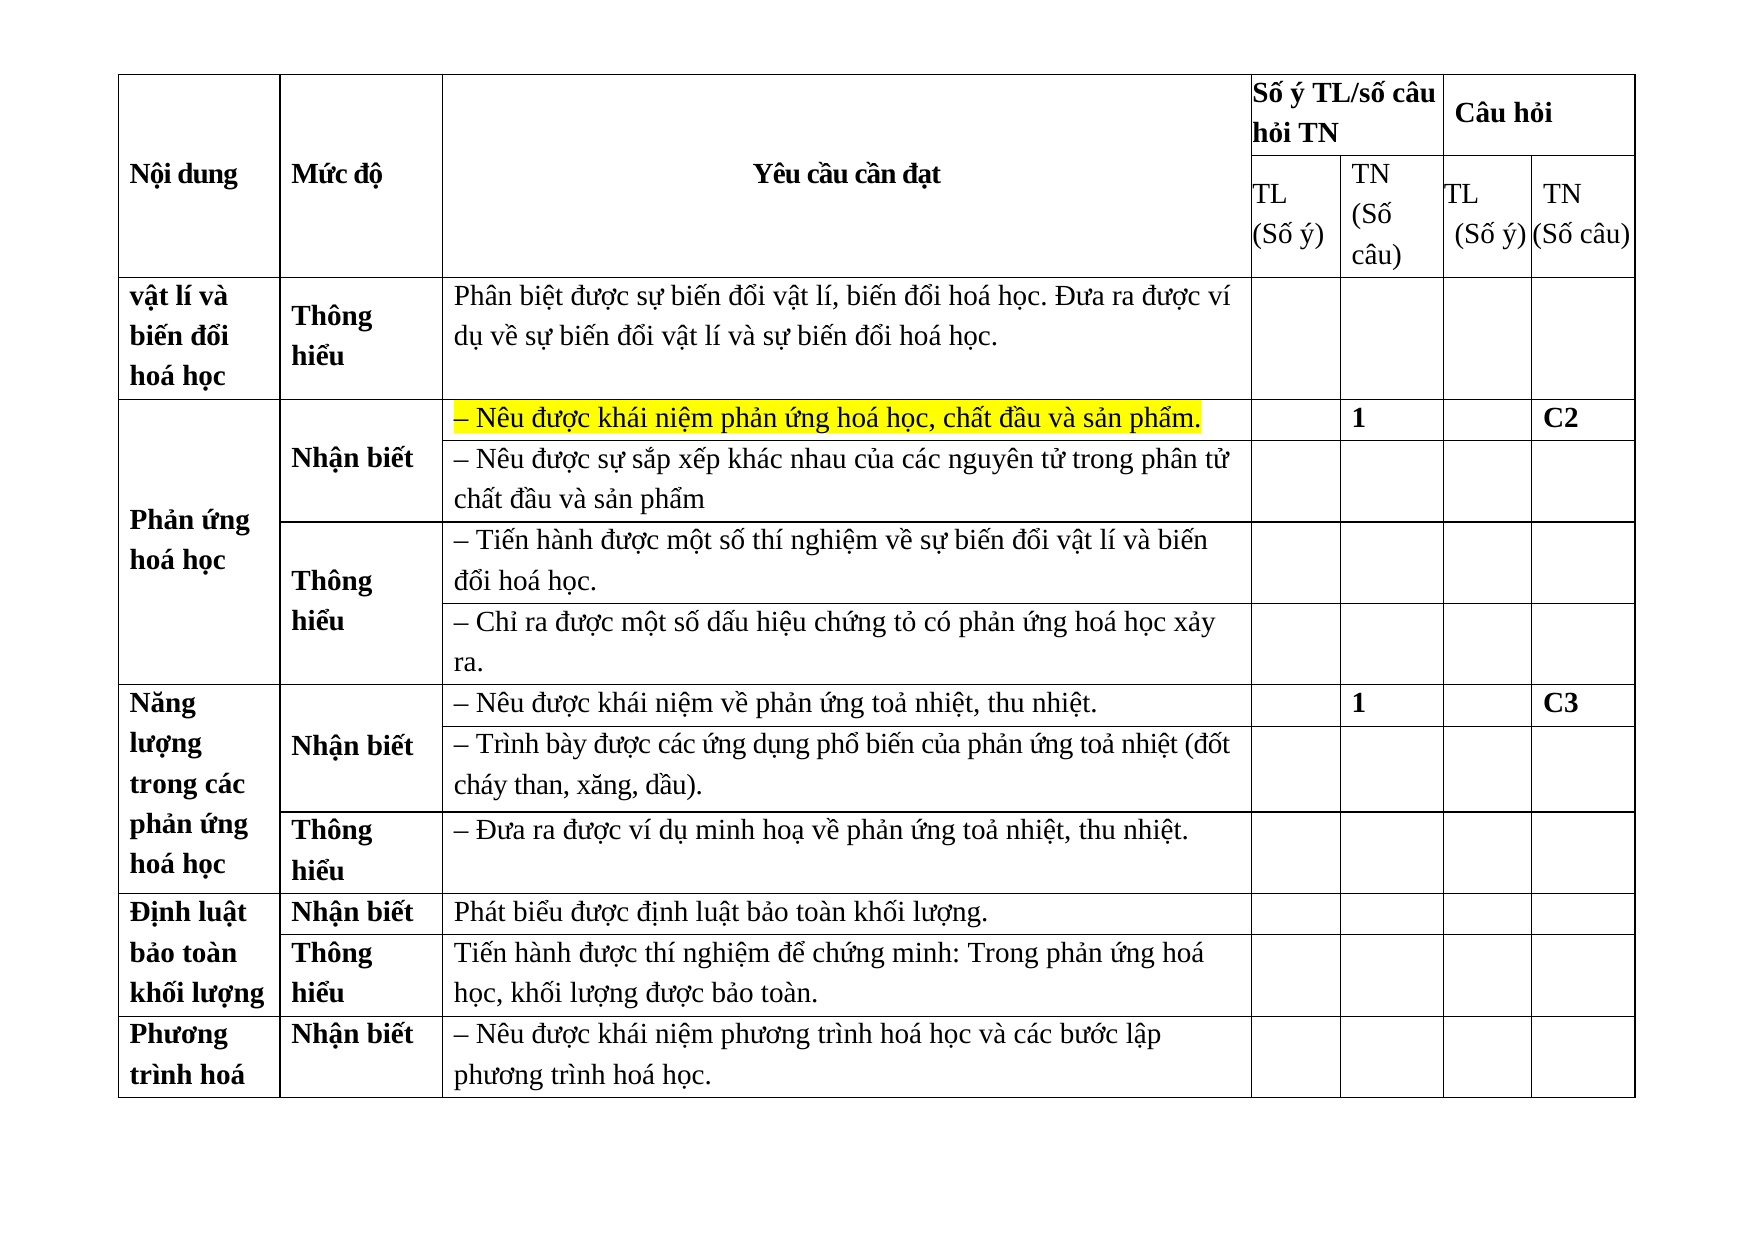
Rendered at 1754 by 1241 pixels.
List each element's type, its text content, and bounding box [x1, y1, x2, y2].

table_cell [1252, 894, 1340, 934]
table_cell [1341, 894, 1443, 934]
table_cell – Đưa ra được ví dụ minh hoạ về phản ứng toả nhiệt, thu nhiệt. [443, 813, 1251, 893]
table_cell C2 [1532, 400, 1634, 440]
table_cell [1252, 278, 1340, 399]
table_cell [1444, 1017, 1531, 1097]
table_cell [1532, 1017, 1634, 1097]
table_cell [1252, 813, 1340, 893]
table_cell TN (Số câu) [1341, 156, 1443, 277]
table_cell [1252, 685, 1340, 726]
table_cell [1444, 813, 1531, 893]
table_cell [1532, 727, 1634, 811]
table_cell Nhận biết [281, 400, 442, 521]
table_cell – Nêu được sự sắp xếp khác nhau của các nguyên tử trong phân tử chất đầu và sản phẩm [443, 441, 1251, 521]
table_cell Phản ứng hoá học [119, 400, 279, 684]
table_cell Phát biểu được định luật bảo toàn khối lượng. [443, 894, 1251, 934]
table_cell TL (Số ý) [1252, 156, 1340, 277]
table_cell [1532, 441, 1634, 521]
table_cell [1252, 1017, 1340, 1097]
table_cell [1444, 685, 1531, 726]
table_cell [1341, 523, 1443, 603]
table_cell [1252, 441, 1340, 521]
table_cell [1252, 400, 1340, 440]
table_cell Biến đổi vật lí và biến đổi hoá học [119, 278, 279, 399]
table_cell Nhận biết [281, 685, 442, 811]
table_cell [1252, 523, 1340, 603]
table_cell [1444, 523, 1531, 603]
table_cell [1444, 278, 1531, 399]
table_cell [1341, 441, 1443, 521]
table_cell [1252, 727, 1340, 811]
table_cell – Nêu được khái niệm về phản ứng toả nhiệt, thu nhiệt. [443, 685, 1251, 726]
table_cell [1444, 400, 1531, 440]
table_cell [1444, 935, 1531, 1016]
table_cell – Trình bày được các ứng dụng phổ biến của phản ứng toả nhiệt (đốt cháy than, xăng, dầu). [443, 727, 1251, 811]
table_cell [1444, 727, 1531, 811]
table_cell Phương trình hoá học [119, 1017, 279, 1097]
table_cell – Nêu được khái niệm phương trình hoá học và các bước lập phương trình hoá học. [443, 1017, 1251, 1097]
table_cell [1341, 727, 1443, 811]
table_header Câu hỏi [1444, 75, 1634, 155]
table_cell [1341, 604, 1443, 684]
table_cell Thông hiểu [281, 523, 442, 684]
table_header Số ý TL/số câu hỏi TN [1252, 75, 1443, 155]
table_cell [1341, 1017, 1443, 1097]
table_cell Năng lượng trong các phản ứng hoá học [119, 685, 279, 893]
table_cell [1252, 604, 1340, 684]
table_header Mức độ [281, 75, 442, 277]
table_cell [1252, 935, 1340, 1016]
table_cell Phân biệt được sự biến đổi vật lí, biến đổi hoá học. Đưa ra được ví dụ về sự biến đổi vật lí và sự biến đổi hoá học. [443, 278, 1251, 399]
table_cell Tiến hành được thí nghiệm để chứng minh: Trong phản ứng hoá học, khối lượng được bảo toàn. [443, 935, 1251, 1016]
table_cell – Chỉ ra được một số dấu hiệu chứng tỏ có phản ứng hoá học xảy ra. [443, 604, 1251, 684]
table_cell Nhận biết [281, 1017, 442, 1097]
table_cell [1532, 604, 1634, 684]
table_cell Thông hiểu [281, 813, 442, 893]
table_cell [1341, 813, 1443, 893]
table_cell 1 [1341, 400, 1443, 440]
table_cell TL (Số ý) [1444, 156, 1531, 277]
table_cell [1532, 278, 1634, 399]
table_cell [1532, 935, 1634, 1016]
table_cell – Nêu được khái niệm phản ứng hoá học, chất đầu và sản phẩm. [443, 400, 1251, 440]
table_header Nội dung [119, 75, 279, 277]
table_cell [1532, 894, 1634, 934]
table_cell [1532, 523, 1634, 603]
table_cell [1444, 604, 1531, 684]
table_cell Thông hiểu [281, 278, 442, 399]
table_cell [1444, 894, 1531, 934]
table_cell – Tiến hành được một số thí nghiệm về sự biến đổi vật lí và biến đổi hoá học. [443, 523, 1251, 603]
table_cell [1532, 813, 1634, 893]
table_cell [1341, 935, 1443, 1016]
table_cell C3 [1532, 685, 1634, 726]
table_cell [1444, 441, 1531, 521]
table_cell Thông hiểu [281, 935, 442, 1016]
table_cell 1 [1341, 685, 1443, 726]
table_cell [1341, 278, 1443, 399]
table_cell Nhận biết [281, 894, 442, 934]
table_cell TN (Số câu) [1532, 156, 1634, 277]
table_header Yêu cầu cần đạt [443, 75, 1251, 277]
table_cell Định luật bảo toàn khối lượng [119, 894, 279, 1016]
